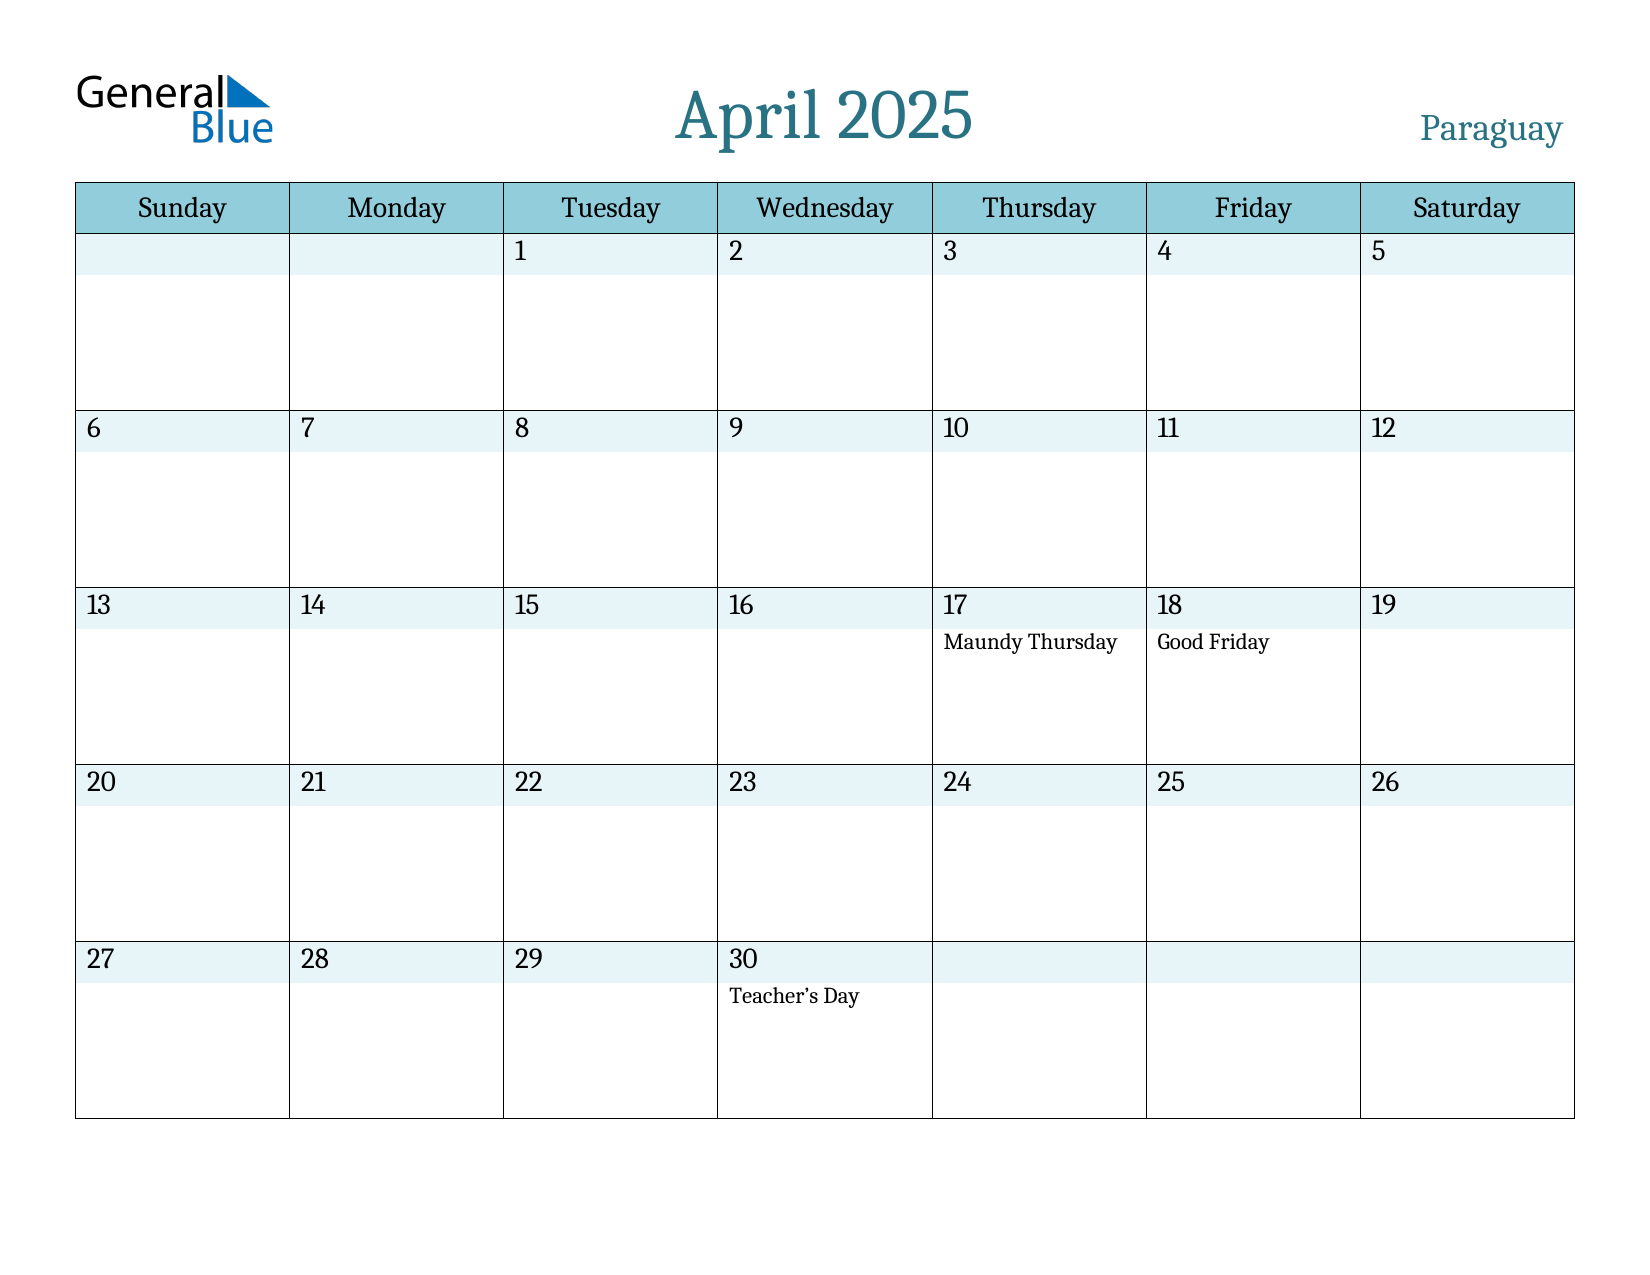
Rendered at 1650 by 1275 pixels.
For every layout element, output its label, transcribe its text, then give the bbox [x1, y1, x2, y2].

table_cell 17 [933, 588, 1146, 629]
table_cell Monday [290, 183, 503, 233]
table_cell [76, 234, 289, 275]
table_cell [1361, 806, 1574, 941]
table_cell 14 [290, 588, 503, 629]
table_cell [718, 452, 932, 587]
table_header April 2025 [504, 75, 1146, 182]
table_cell 26 [1361, 765, 1574, 806]
table_cell 20 [76, 765, 289, 806]
table_cell Thursday [933, 183, 1146, 233]
table_cell 11 [1147, 411, 1360, 452]
table_header Paraguay [1146, 75, 1574, 182]
table_cell 19 [1361, 588, 1574, 629]
table_cell 18 [1147, 588, 1360, 629]
table_cell Wednesday [718, 183, 932, 233]
table_cell 2 [718, 234, 932, 275]
table_cell 8 [504, 411, 717, 452]
table_cell [290, 275, 503, 410]
table_cell 24 [933, 765, 1146, 806]
table_cell Tuesday [504, 183, 717, 233]
table_cell 22 [504, 765, 717, 806]
table_cell [504, 983, 717, 1118]
table_cell [290, 452, 503, 587]
table_cell Sunday [76, 183, 289, 233]
table_cell 30 [718, 942, 932, 983]
table_cell [933, 942, 1146, 983]
table_cell [1147, 452, 1360, 587]
table_cell 9 [718, 411, 932, 452]
table_cell 7 [290, 411, 503, 452]
table_cell [290, 806, 503, 941]
table_cell [504, 452, 717, 587]
table_cell [933, 806, 1146, 941]
table_cell [1147, 942, 1360, 983]
picture [77, 75, 273, 143]
table_cell Teacher’s Day [718, 983, 932, 1118]
table_cell 15 [504, 588, 717, 629]
table_cell 27 [76, 942, 289, 983]
table_cell [504, 629, 717, 764]
table_cell 4 [1147, 234, 1360, 275]
table_cell [1147, 275, 1360, 410]
table_cell 13 [76, 588, 289, 629]
table_cell 3 [933, 234, 1146, 275]
table_cell [76, 629, 289, 764]
table_cell 29 [504, 942, 717, 983]
table_cell [1361, 452, 1574, 587]
table_cell [933, 983, 1146, 1118]
table_cell [718, 275, 932, 410]
table_cell Good Friday [1147, 629, 1360, 764]
table_cell [290, 234, 503, 275]
table_cell [1361, 629, 1574, 764]
table_cell [504, 806, 717, 941]
table_cell [76, 452, 289, 587]
table_cell [1361, 275, 1574, 410]
table_cell [933, 452, 1146, 587]
table_cell 1 [504, 234, 717, 275]
table_cell [1147, 806, 1360, 941]
table_cell [1361, 942, 1574, 983]
table_cell 6 [76, 411, 289, 452]
table_cell [1147, 983, 1360, 1118]
table_cell [718, 806, 932, 941]
table_cell [76, 806, 289, 941]
table_cell [933, 275, 1146, 410]
table_cell [290, 629, 503, 764]
table_cell 21 [290, 765, 503, 806]
table_cell 10 [933, 411, 1146, 452]
table_cell 28 [290, 942, 503, 983]
table_cell [718, 629, 932, 764]
table_cell [290, 983, 503, 1118]
table_header [76, 75, 503, 182]
table_cell [76, 983, 289, 1118]
table_cell Saturday [1361, 183, 1574, 233]
table_cell 5 [1361, 234, 1574, 275]
table_cell [1361, 983, 1574, 1118]
table_cell [504, 275, 717, 410]
table_cell [76, 275, 289, 410]
table_cell 12 [1361, 411, 1574, 452]
table_cell 16 [718, 588, 932, 629]
table_cell 23 [718, 765, 932, 806]
table_cell Maundy Thursday [933, 629, 1146, 764]
table_cell Friday [1147, 183, 1360, 233]
table_cell 25 [1147, 765, 1360, 806]
